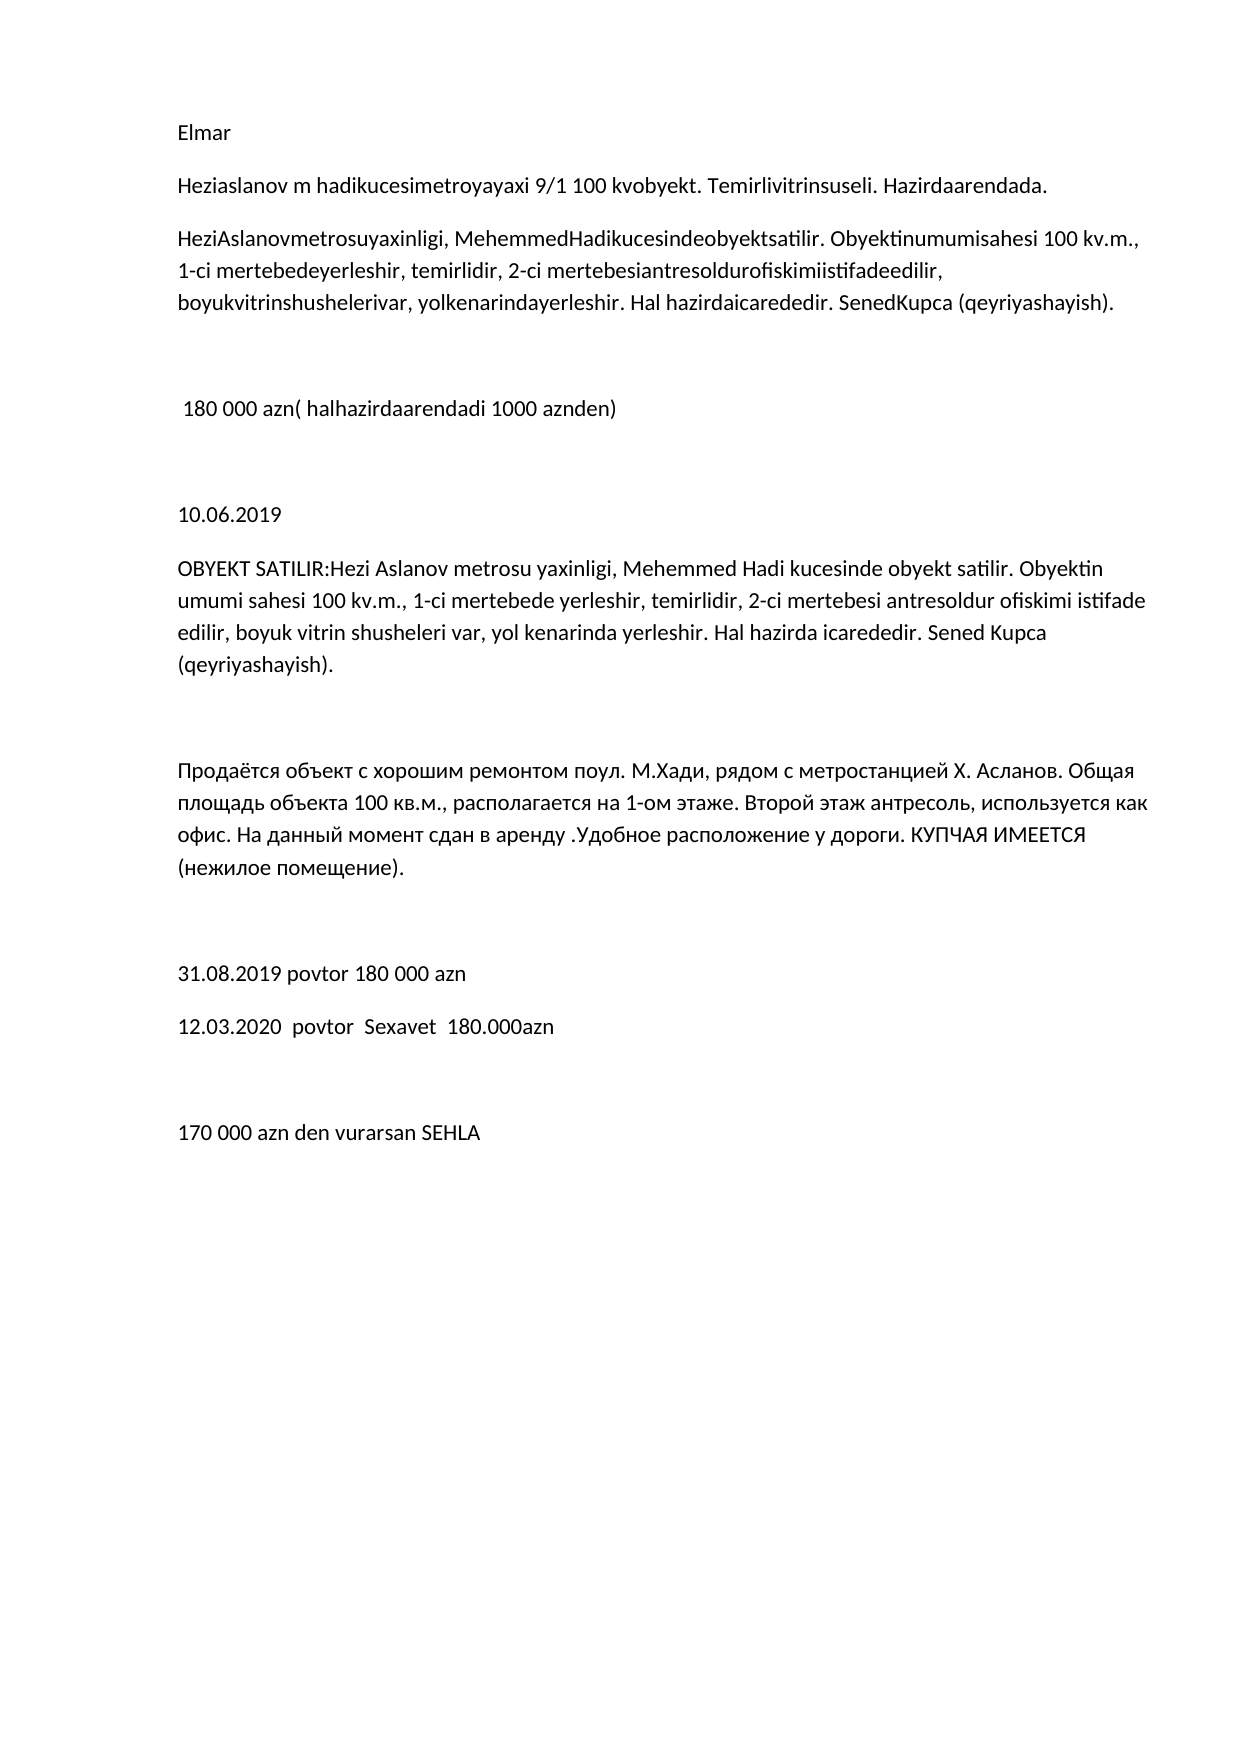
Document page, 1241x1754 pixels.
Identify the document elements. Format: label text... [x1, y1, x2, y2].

text 12.03.2020 povtor Sexavet 180.000azn [177, 1012, 1152, 1040]
text 170 000 azn den vurarsan SEHLA [177, 1118, 1152, 1146]
text Продаётся объект с хорошим ремонтом поул. М.Хади, рядом с метростанцией Х. Асланов. Общая площадь объекта 100 кв.м., располагается на 1-ом этаже. Второй этаж антресоль, используется как офис. На данный момент сдан в аренду .Удобное расположение у дороги. КУПЧАЯ ИМЕЕТСЯ (нежилое помещение). [177, 756, 1152, 881]
text 31.08.2019 povtor 180 000 azn [177, 959, 1152, 987]
text 10.06.2019 [177, 501, 1152, 529]
text Elmar [177, 118, 1152, 146]
text Heziaslanov m hadikucesimetroyayaxi 9/1 100 kvobyekt. Temirlivitrinsuseli. Hazirdaarendada. [177, 171, 1152, 199]
text OBYEKT SATILIR:Hezi Aslanov metrosu yaxinligi, Mehemmed Hadi kucesinde obyekt satilir. Obyektin umumi sahesi 100 kv.m., 1-ci mertebede yerleshir, temirlidir, 2-ci mertebesi antresoldur ofiskimi istifade edilir, boyuk vitrin shusheleri var, yol kenarinda yerleshir. Hal hazirda icarededir. Sened Kupca (qeyriyashayish). [177, 554, 1152, 678]
text 180 000 azn( halhazirdaarendadi 1000 aznden) [177, 394, 1152, 423]
text HeziAslanovmetrosuyaxinligi, MehemmedHadikucesindeobyektsatilir. Obyektinumumisahesi 100 kv.m., 1-ci mertebedeyerleshir, temirlidir, 2-ci mertebesiantresoldurofiskimiistifadeedilir, boyukvitrinshushelerivar, yolkenarindayerleshir. Hal hazirdaicarededir. SenedKupca (qeyriyashayish). [177, 224, 1152, 317]
